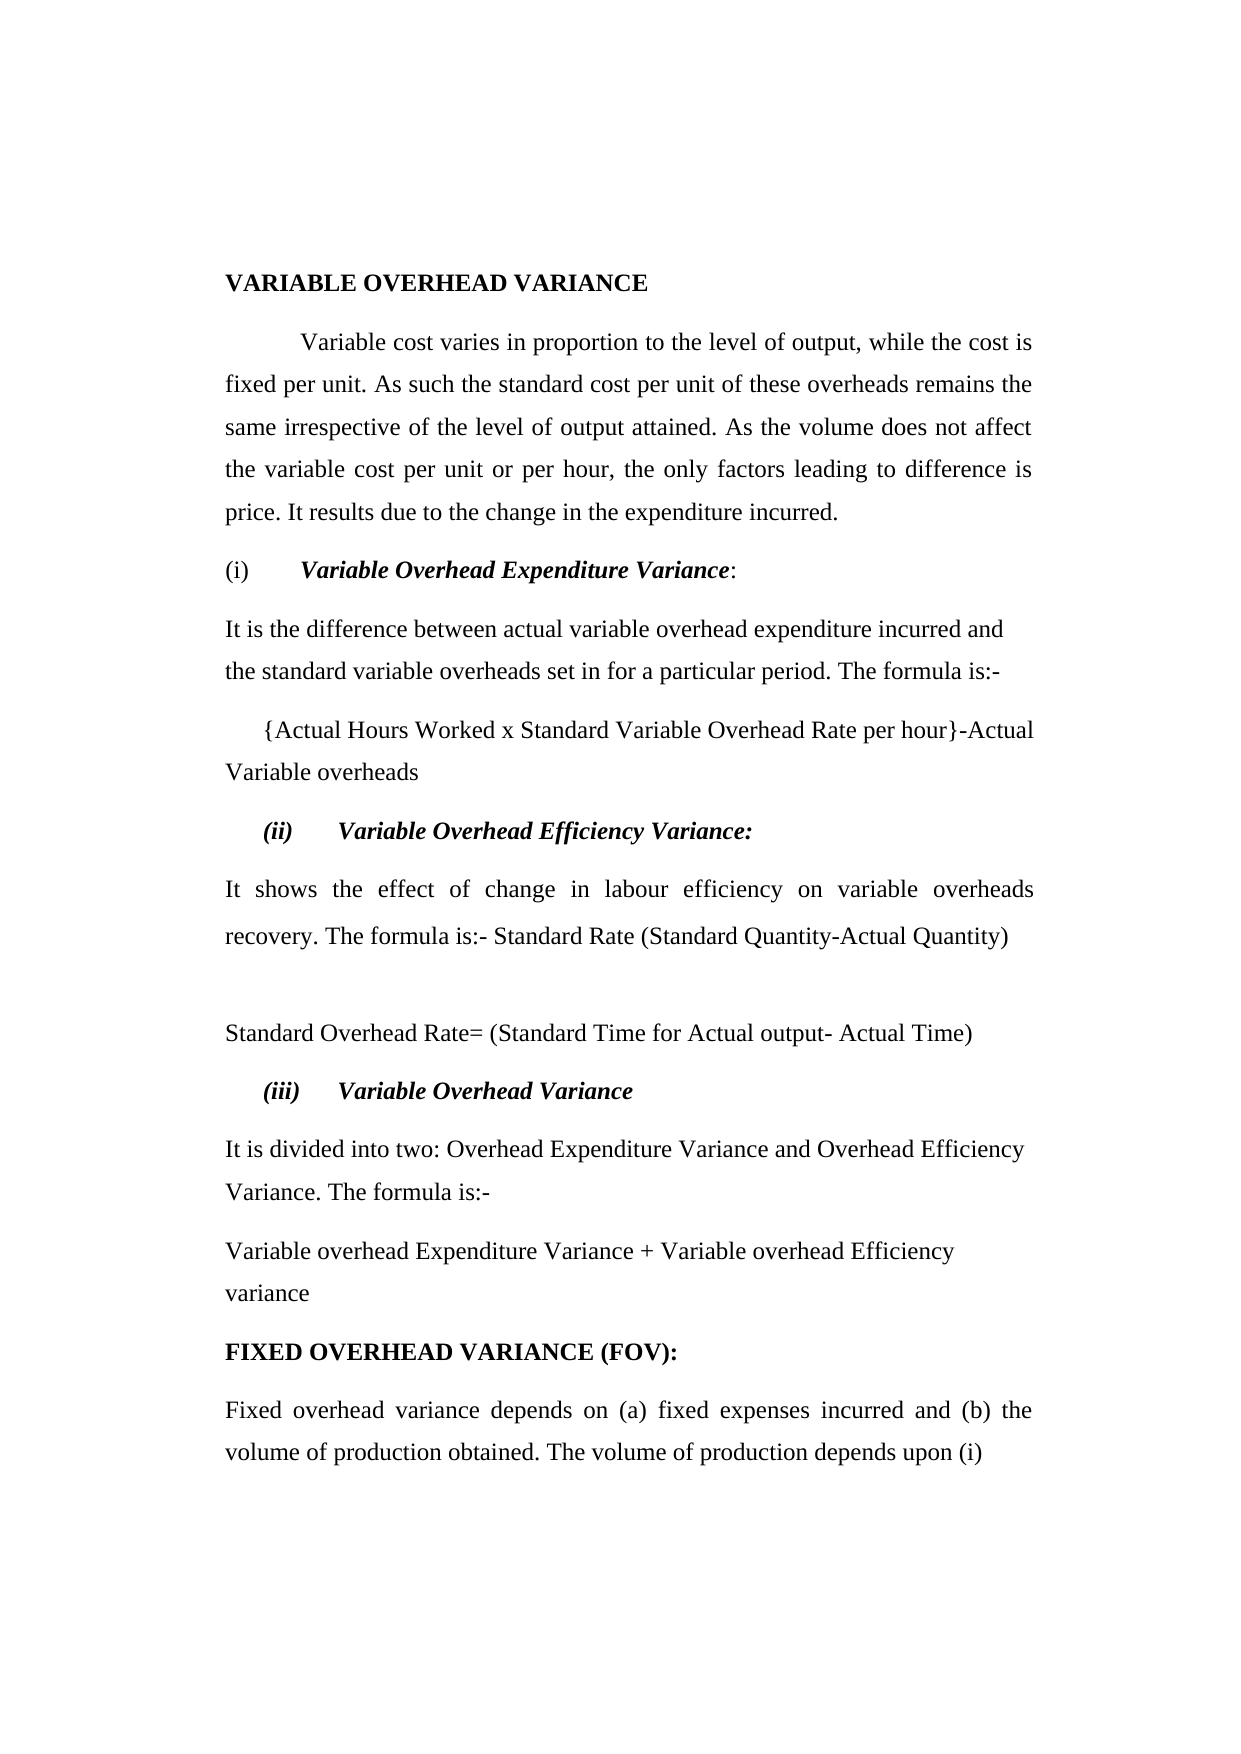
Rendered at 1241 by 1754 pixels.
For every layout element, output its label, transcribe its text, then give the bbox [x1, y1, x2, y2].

text It is divided into two: Overhead Expenditure Variance and Overhead Efficiency [225, 1134, 1090, 1162]
text It shows the effect of change in labour efficiency on variable overheads recovery. The formula is:- Standard Rate (Standard Quantity-Actual Quantity) [225, 874, 1035, 950]
text It is the difference between actual variable overhead expenditure incurred and the standard variable overheads set in for a particular period. The formula is:- [225, 614, 1033, 685]
text FIXED OVERHEAD VARIANCE (FOV): [225, 1337, 1090, 1365]
text Fixed overhead variance depends on (a) fixed expenses incurred and (b) the volume of production obtained. The volume of production depends upon (i) [225, 1396, 1033, 1466]
text Variable overhead Expenditure Variance + Variable overhead Efficiency variance [225, 1236, 1033, 1307]
list Variable Overhead Expenditure Variance: [225, 555, 1090, 584]
list Variable Overhead Variance [263, 1076, 1090, 1105]
text Variable cost varies in proportion to the level of output, while the cost is fixed per unit. As such the standard cost per unit of these overheads remains the same irrespective of the level of output attained. As the volume does not affect the variable cost per unit or per hour, the only factors leading to difference is price. It results due to the change in the expenditure incurred. [225, 327, 1033, 526]
list Variable Overhead Efficiency Variance: [263, 816, 1090, 844]
text Variance. The formula is:- [225, 1177, 1090, 1205]
text {Actual Hours Worked x Standard Variable Overhead Rate per hour}-Actual Variable overheads [225, 716, 1035, 786]
text Standard Overhead Rate= (Standard Time for Actual output- Actual Time) [225, 1018, 1090, 1046]
text VARIABLE OVERHEAD VARIANCE [225, 268, 1090, 297]
